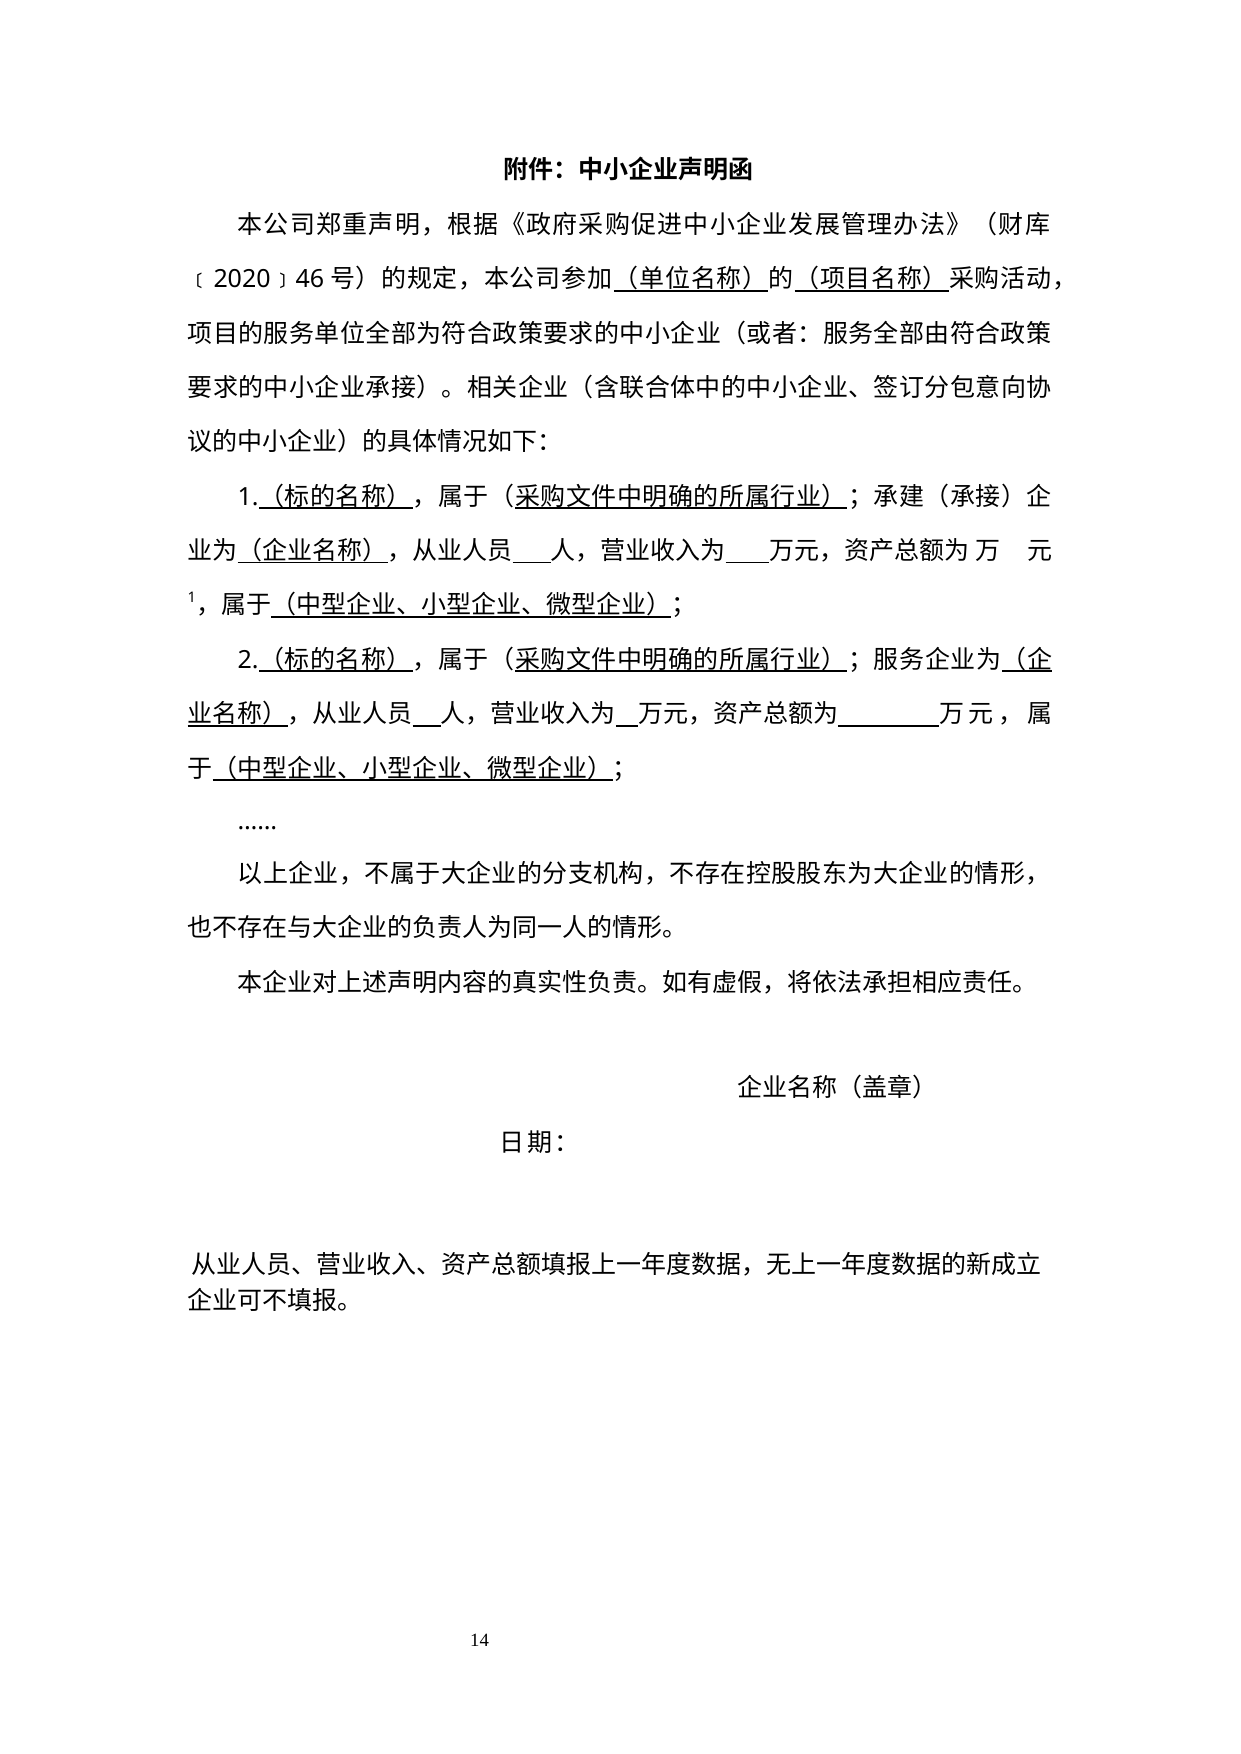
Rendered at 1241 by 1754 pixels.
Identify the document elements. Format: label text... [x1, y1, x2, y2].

list 2.（标的名称），属于（采购文件中明确的所属行业）；服务企业为（企业名称），从业人员 人，营业收入为 万元，资产总额为 万元，属于（中型企业、小型企业、微型企业）； [187, 639, 1053, 784]
list 1.（标的名称），属于（采购文件中明确的所属行业）；承建（承接）企业为（企业名称），从业人员 人，营业收入为 万元，资产总额为 万元1，属于（中型企业、小型企业、微型企业）； [187, 476, 1053, 621]
text 附件：中小企业声明函 [187, 150, 1063, 186]
text 本公司郑重声明，根据《政府采购促进中小企业发展管理办法》（财库﹝2020﹞46号）的规定，本公司参加（单位名称）的（项目名称）采购活动，项目的服务单位全部为符合政策要求的中小企业（或者：服务全部由符合政策要求的中小企业承接）。相关企业（含联合体中的中小企业、签订分包意向协议的中小企业）的具体情况如下： [187, 204, 1053, 458]
text 以上企业，不属于大企业的分支机构，不存在控股股东为大企业的情形，也不存在与大企业的负责人为同一人的情形。 [187, 853, 1053, 944]
text 企业可不填报。 [187, 1281, 1053, 1317]
text 企业名称（盖章） [187, 1068, 1053, 1104]
text 从业人员、营业收入、资产总额填报上一年度数据，无上一年度数据的新成立 [187, 1244, 1053, 1281]
text 本企业对上述声明内容的真实性负责。如有虚假，将依法承担相应责任。 [187, 962, 1053, 998]
text …… [187, 802, 1053, 837]
text 日期： [187, 1122, 1053, 1158]
